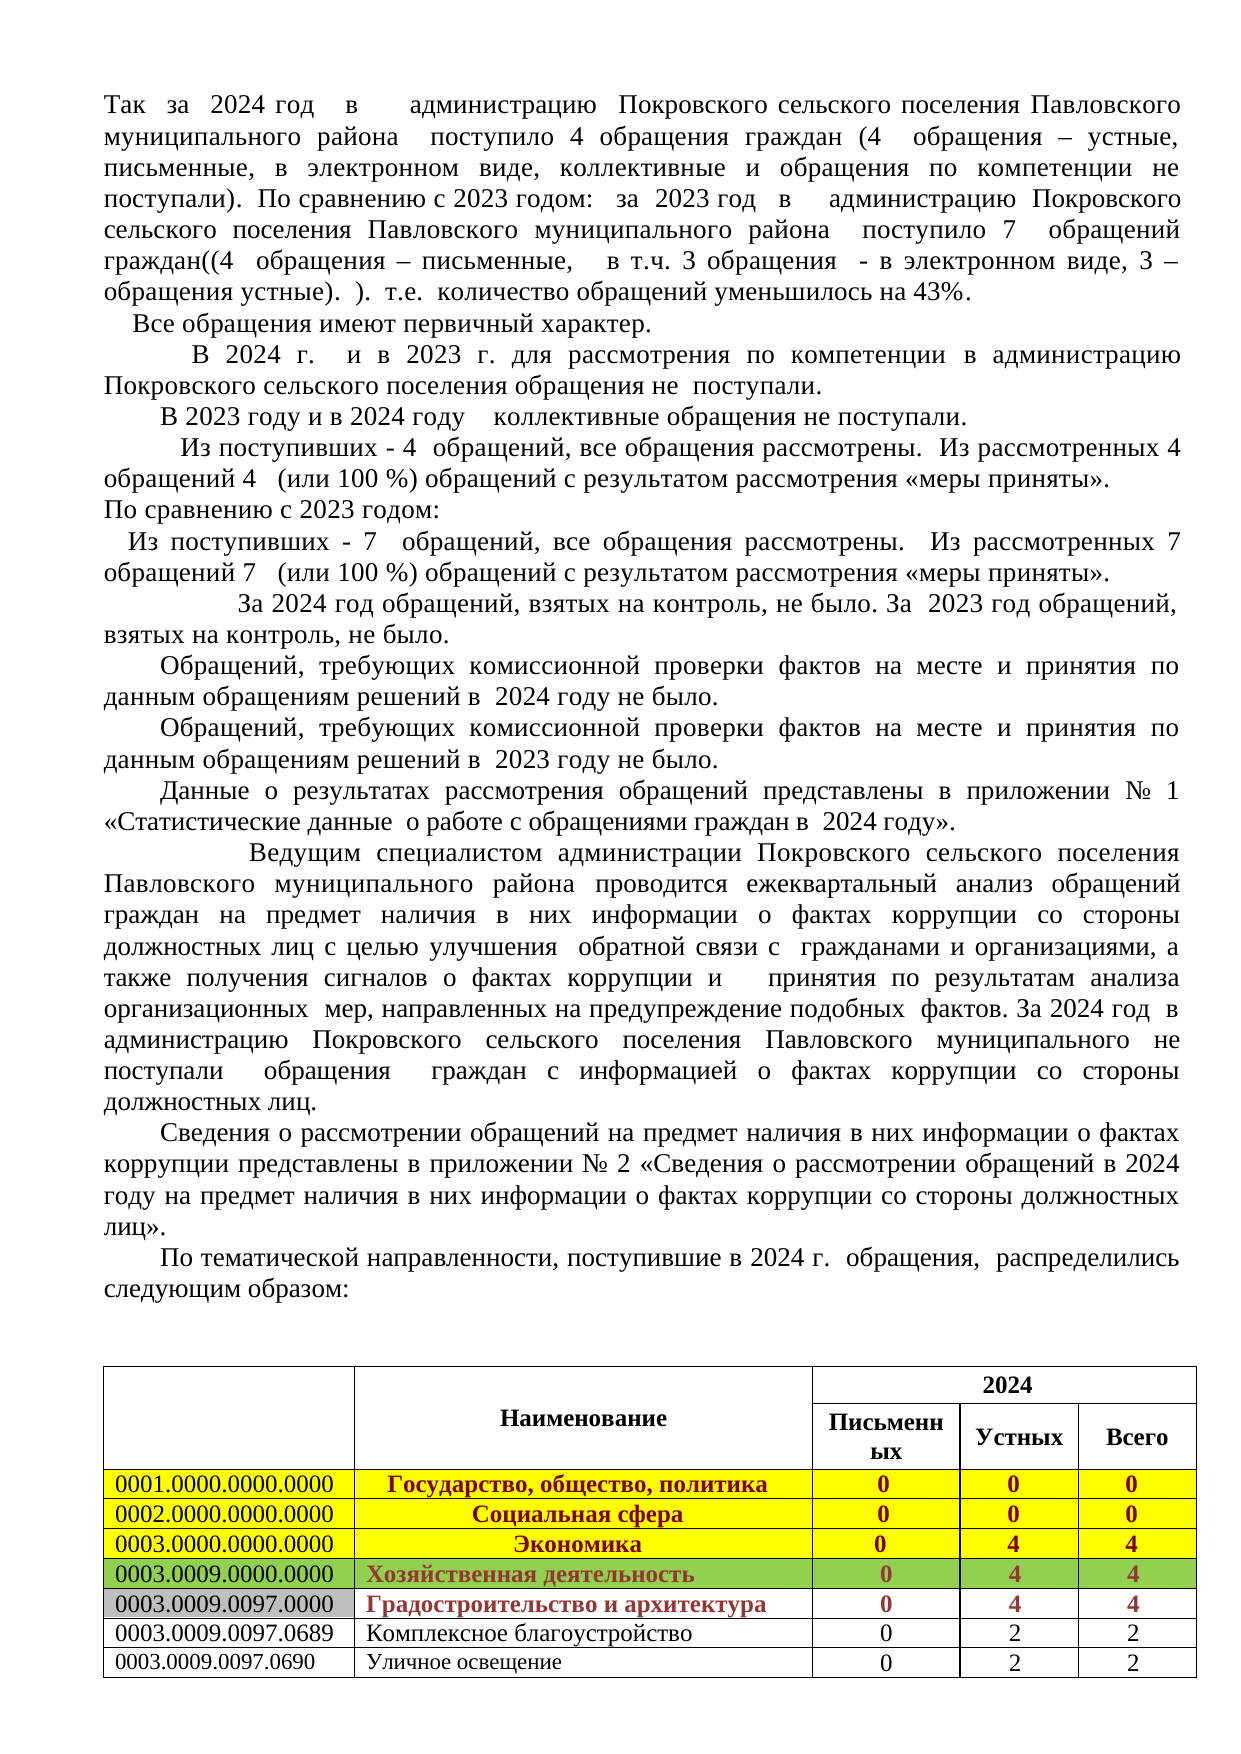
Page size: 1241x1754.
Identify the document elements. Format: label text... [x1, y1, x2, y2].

text По сравнению с 2023 годом: [103, 493, 1181, 525]
table_cell 0003.0009.0097.0689 [104, 1619, 354, 1647]
table_cell 0 [813, 1589, 959, 1617]
table_cell Устных [961, 1404, 1078, 1468]
table_cell 0003.0009.0097.0690 [104, 1648, 354, 1677]
text В 2023 году и в 2024 году коллективные обращения не поступали. [103, 400, 1181, 431]
table_cell 2 [961, 1648, 1078, 1677]
table_cell Социальная сфера [355, 1499, 812, 1528]
table_cell 0002.0000.0000.0000 [104, 1499, 354, 1528]
table_cell 4 [961, 1529, 1078, 1558]
table_cell 2 [1079, 1648, 1196, 1677]
table_cell Государство, общество, политика [355, 1470, 812, 1498]
text Все обращения имеют первичный характер. [103, 307, 1181, 338]
table_cell 0 [961, 1470, 1078, 1498]
table_cell 4 [961, 1589, 1078, 1617]
table_cell 0 [813, 1529, 959, 1558]
table_cell 0003.0009.0097.0000 [104, 1589, 354, 1617]
table_cell 0 [813, 1470, 959, 1498]
text Из поступивших - 4 обращений, все обращения рассмотрены. Из рассмотренных 4 обращений 4 (или 100 %) обращений с результатом рассмотрения «меры приняты». [103, 431, 1181, 493]
text За 2024 год обращений, взятых на контроль, не было. За 2023 год обращений, взятых на контроль, не было. [103, 587, 1181, 649]
table_cell 0 [1079, 1499, 1196, 1528]
table_cell 0003.0000.0000.0000 [104, 1529, 354, 1558]
table_header 2024 [813, 1367, 1196, 1403]
table_cell 0 [813, 1559, 959, 1588]
table_cell 4 [1079, 1589, 1196, 1617]
text Из поступивших - 7 обращений, все обращения рассмотрены. Из рассмотренных 7 обращений 7 (или 100 %) обращений с результатом рассмотрения «меры приняты». [103, 525, 1181, 587]
table_cell 0 [961, 1499, 1078, 1528]
text По тематической направленности, поступившие в 2024 г. обращения, распределились следующим образом: [103, 1241, 1181, 1303]
table_header [104, 1367, 354, 1468]
table_cell 0 [813, 1499, 959, 1528]
table_cell Комплексное благоустройство [355, 1619, 812, 1647]
text Сведения о рассмотрении обращений на предмет наличия в них информации о фактах коррупции представлены в приложении № 2 «Сведения о рассмотрении обращений в 2024 году на предмет наличия в них информации о фактах коррупции со стороны должностных лиц». [103, 1116, 1181, 1241]
table_cell 0001.0000.0000.0000 [104, 1470, 354, 1498]
table_cell Уличное освещение [355, 1648, 812, 1677]
table_header Наименование [355, 1367, 812, 1468]
table_cell Хозяйственная деятельность [355, 1559, 812, 1588]
table_cell Градостроительство и архитектура [355, 1589, 812, 1617]
text Так за 2024 год в администрацию Покровского сельского поселения Павловского муниципального района поступило 4 обращения граждан (4 обращения – устные, письменные, в электронном виде, коллективные и обращения по компетенции не поступали). По сравнению с 2023 годом: за 2023 год в администрацию Покровского сельского поселения Павловского муниципального района поступило 7 обращений граждан((4 обращения – письменные, в т.ч. 3 обращения - в электронном виде, 3 – обращения устные). ). т.е. количество обращений уменьшилось на 43%. [103, 89, 1181, 307]
text Обращений, требующих комиссионной проверки фактов на месте и принятия по данным обращениям решений в 2023 году не было. [103, 712, 1181, 774]
table_cell 0 [813, 1648, 959, 1677]
table_cell Всего [1079, 1404, 1196, 1468]
text В 2024 г. и в 2023 г. для рассмотрения по компетенции в администрацию Покровского сельского поселения обращения не поступали. [103, 338, 1181, 400]
table_cell Экономика [355, 1529, 812, 1558]
table_cell 4 [961, 1559, 1078, 1588]
table_cell 0 [1079, 1470, 1196, 1498]
table_cell 4 [1079, 1529, 1196, 1558]
table_cell 0003.0009.0000.0000 [104, 1559, 354, 1588]
table_cell Письменных [813, 1404, 959, 1468]
table_cell 4 [1079, 1559, 1196, 1588]
text Данные о результатах рассмотрения обращений представлены в приложении № 1 «Статистические данные о работе с обращениями граждан в 2024 году». [103, 774, 1181, 836]
table_cell 2 [961, 1619, 1078, 1647]
text Обращений, требующих комиссионной проверки фактов на месте и принятия по данным обращениям решений в 2024 году не было. [103, 649, 1181, 712]
table_cell 0 [813, 1619, 959, 1647]
text Ведущим специалистом администрации Покровского сельского поселения Павловского муниципального района проводится ежеквартальный анализ обращений граждан на предмет наличия в них информации о фактах коррупции со стороны должностных лиц с целью улучшения обратной связи с гражданами и организациями, а также получения сигналов о фактах коррупции и принятия по результатам анализа организационных мер, направленных на предупреждение подобных фактов. За 2024 год в администрацию Покровского сельского поселения Павловского муниципального не поступали обращения граждан с информацией о фактах коррупции со стороны должностных лиц. [103, 836, 1181, 1116]
table_cell 2 [1079, 1619, 1196, 1647]
